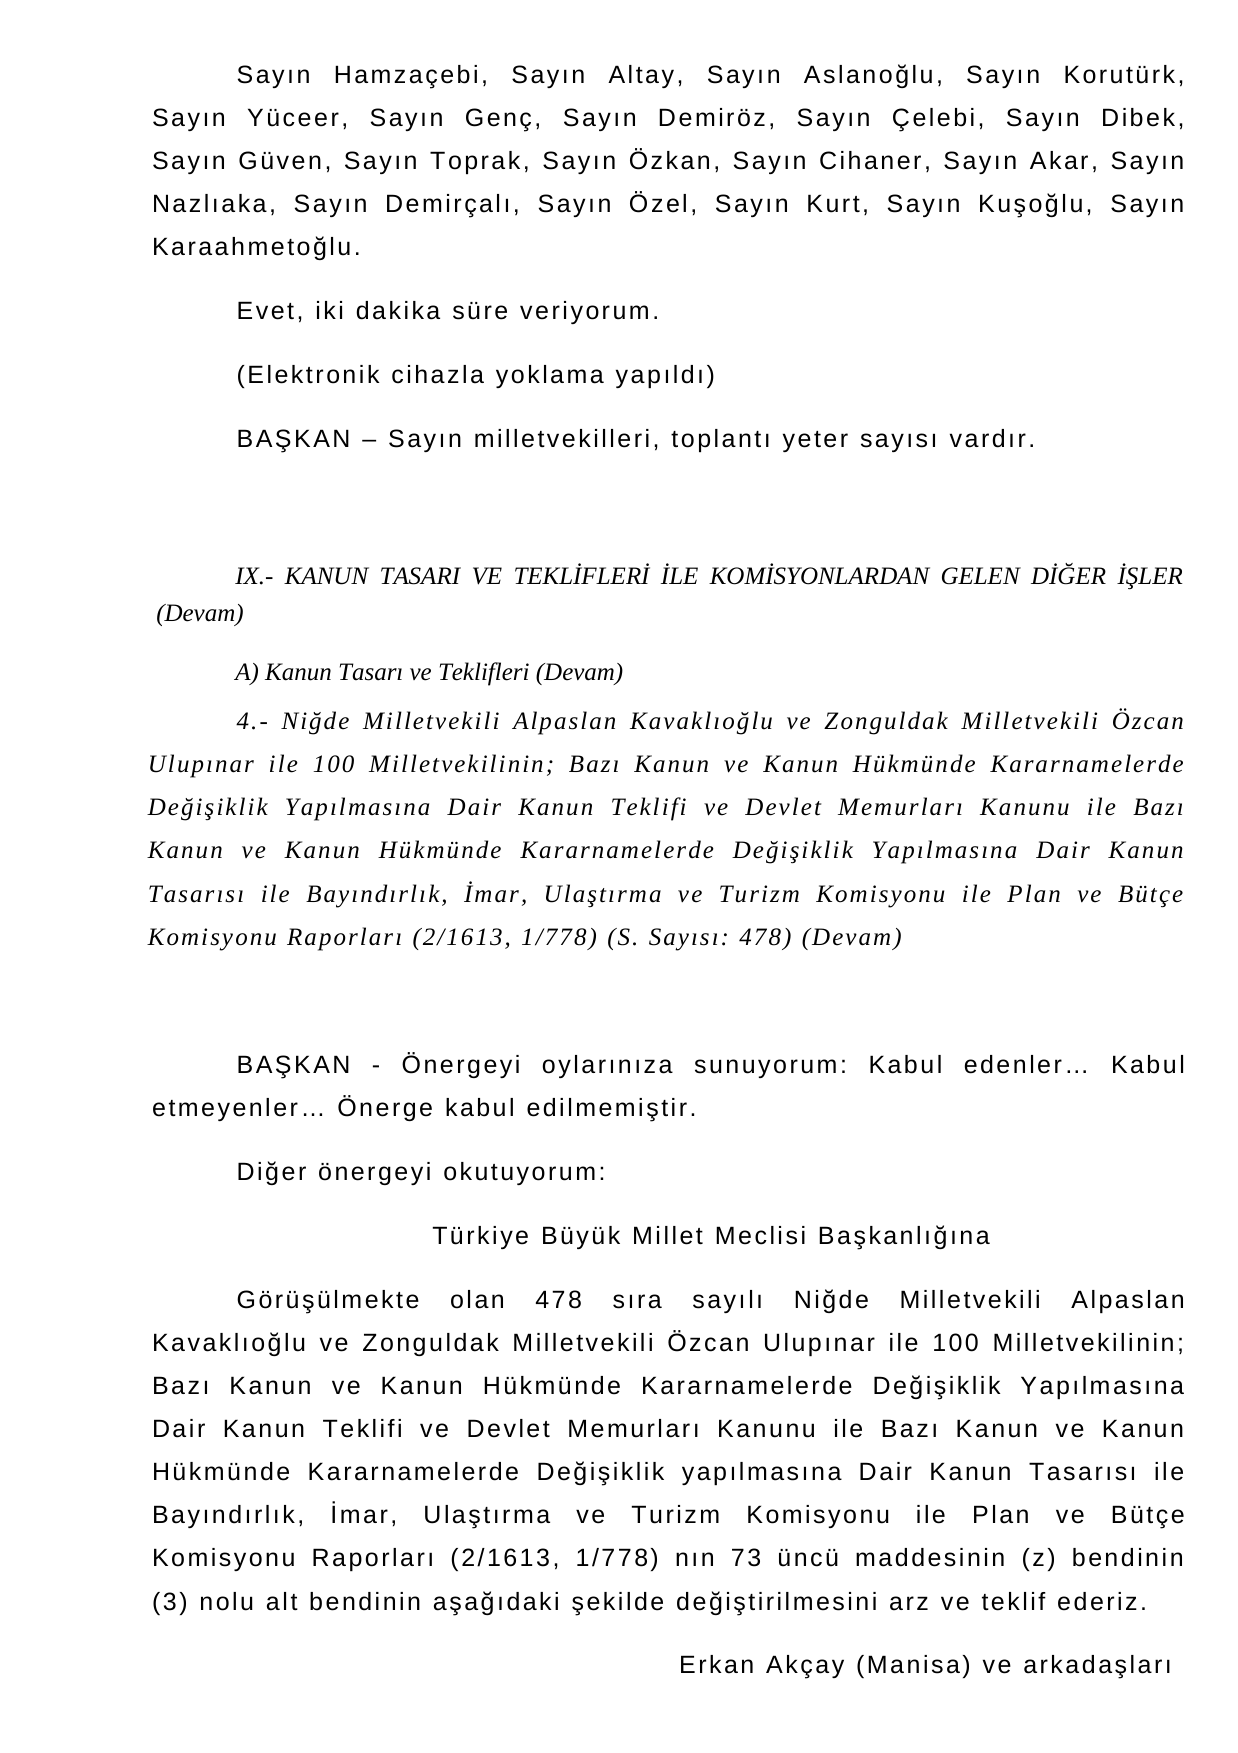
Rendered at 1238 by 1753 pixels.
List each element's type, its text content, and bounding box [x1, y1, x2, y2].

text Sayın Hamzaçebi, Sayın Altay, Sayın Aslanoğlu, Sayın Korutürk, Sayın Yüceer, Sayın Genç, Sayın Demiröz, Sayın Çelebi, Sayın Dibek, Sayın Güven, Sayın Toprak, Sayın Özkan, Sayın Cihaner, Sayın Akar, Sayın Nazlıaka, Sayın Demirçalı, Sayın Özel, Sayın Kurt, Sayın Kuşoğlu, Sayın Karaahmetoğlu. [152, 60, 1186, 261]
text Görüşülmekte olan 478 sıra sayılı Niğde Milletvekili Alpaslan Kavaklıoğlu ve Zonguldak Milletvekili Özcan Ulupınar ile 100 Milletvekilinin; Bazı Kanun ve Kanun Hükmünde Kararnamelerde Değişiklik Yapılmasına Dair Kanun Teklifi ve Devlet Memurları Kanunu ile Bazı Kanun ve Kanun Hükmünde Kararnamelerde Değişiklik yapılmasına Dair Kanun Tasarısı ile Bayındırlık, İmar, Ulaştırma ve Turizm Komisyonu ile Plan ve Bütçe Komisyonu Raporları (2/1613, 1/778) nın 73 üncü maddesinin (z) bendinin (3) nolu alt bendinin aşağıdaki şekilde değiştirilmesini arz ve teklif ederiz. [152, 1285, 1186, 1615]
text IX.- KANUN TASARI VE TEKLİFLERİ İLE KOMİSYONLARDAN GELEN DİĞER İŞLER (Devam) [156, 552, 1184, 627]
text BAŞKAN – Sayın milletvekilleri, toplantı yeter sayısı vardır. [152, 424, 1186, 453]
text Türkiye Büyük Millet Meclisi Başkanlığına [152, 1221, 1186, 1249]
text A) Kanun Tasarı ve Teklifleri (Devam) [156, 648, 1184, 685]
text (Elektronik cihazla yoklama yapıldı) [152, 360, 1186, 389]
text Erkan Akçay (Manisa) ve arkadaşları [152, 1651, 1186, 1679]
text 4.- Niğde Milletvekili Alpaslan Kavaklıoğlu ve Zonguldak Milletvekili Özcan Ulupınar ile 100 Milletvekilinin; Bazı Kanun ve Kanun Hükmünde Kararnamelerde Değişiklik Yapılmasına Dair Kanun Teklifi ve Devlet Memurları Kanunu ile Bazı Kanun ve Kanun Hükmünde Kararnamelerde Değişiklik Yapılmasına Dair Kanun Tasarısı ile Bayındırlık, İmar, Ulaştırma ve Turizm Komisyonu ile Plan ve Bütçe Komisyonu Raporları (2/1613, 1/778) (S. Sayısı: 478) (Devam) [148, 706, 1186, 951]
text Diğer önergeyi okutuyorum: [152, 1157, 1186, 1186]
text Evet, iki dakika süre veriyorum. [152, 296, 1186, 325]
text BAŞKAN - Önergeyi oylarınıza sunuyorum: Kabul edenler… Kabul etmeyenler… Önerge kabul edilmemiştir. [152, 1050, 1186, 1122]
